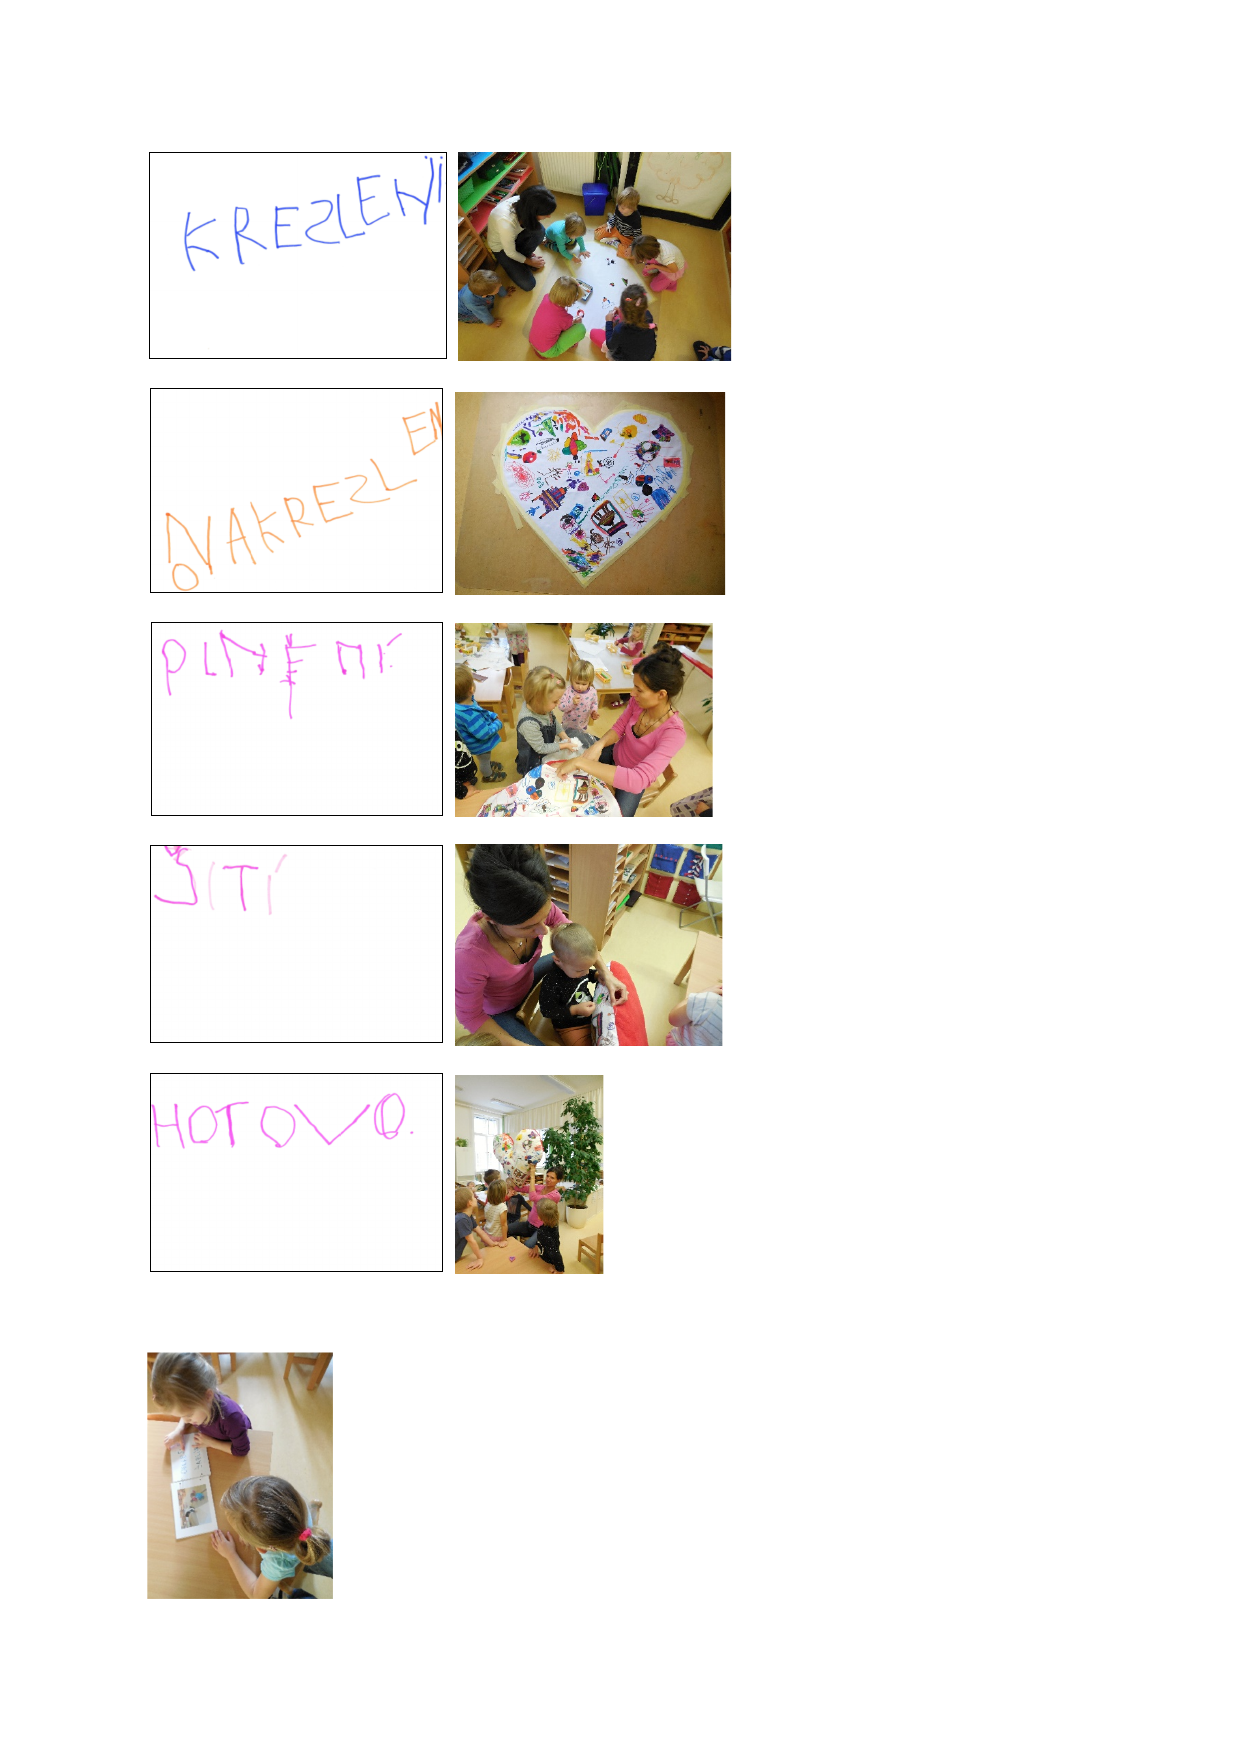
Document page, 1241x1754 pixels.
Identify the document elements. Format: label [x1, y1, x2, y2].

picture [455, 1075, 604, 1274]
picture [458, 152, 732, 361]
picture [148, 1353, 332, 1598]
picture [455, 392, 726, 595]
picture [455, 623, 713, 817]
picture [455, 844, 723, 1046]
